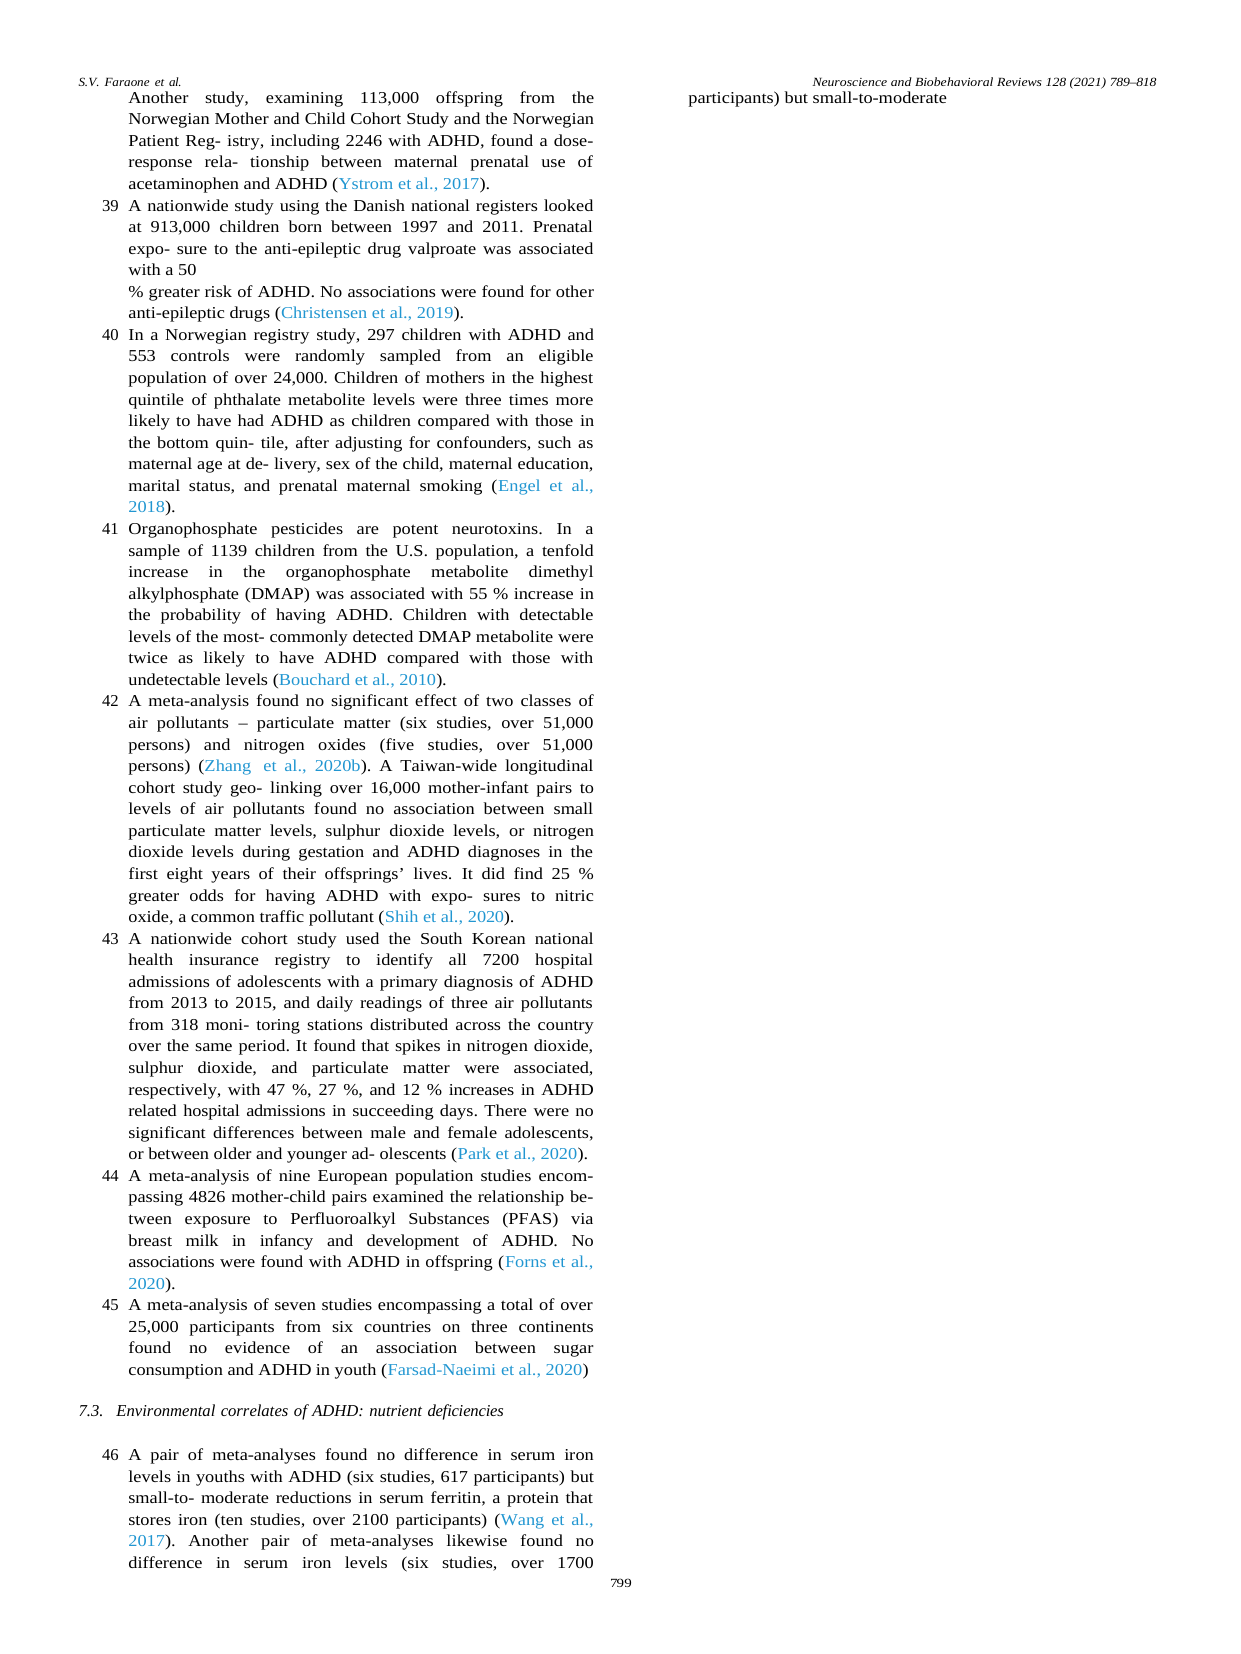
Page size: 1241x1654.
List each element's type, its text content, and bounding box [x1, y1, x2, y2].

list A nationwide study using the Danish national registers looked at 913,000 children born between 1997 and 2011. Prenatal expo- sure to the anti-epileptic drug valproate was associated with a 50 [102, 195, 594, 279]
list Environmental correlates of ADHD: nutrient deficiencies [78, 1401, 605, 1420]
list A meta-analysis of seven studies encompassing a total of over 25,000 participants from six countries on three continents found no evidence of an association between sugar consumption and ADHD in youth (Farsad-Naeimi et al., 2020) [102, 1295, 594, 1379]
list In a Norwegian registry study, 297 children with ADHD and 553 controls were randomly sampled from an eligible population of over 24,000. Children of mothers in the highest quintile of phthalate metabolite levels were three times more likely to have had ADHD as children compared with those in the bottom quin- tile, after adjusting for confounders, such as maternal age at de- livery, sex of the child, maternal education, marital status, and prenatal maternal smoking (Engel et al., 2018). [102, 325, 594, 516]
list Organophosphate pesticides are potent neurotoxins. In a sample of 1139 children from the U.S. population, a tenfold increase in the organophosphate metabolite dimethyl alkylphosphate (DMAP) was associated with 55 % increase in the probability of having ADHD. Children with detectable levels of the most- commonly detected DMAP metabolite were twice as likely to have ADHD compared with those with undetectable levels (Bouchard et al., 2010). [102, 519, 594, 689]
list A nationwide cohort study used the South Korean national health insurance registry to identify all 7200 hospital admissions of adolescents with a primary diagnosis of ADHD from 2013 to 2015, and daily readings of three air pollutants from 318 moni- toring stations distributed across the country over the same period. It found that spikes in nitrogen dioxide, sulphur dioxide, and particulate matter were associated, respectively, with 47 %, 27 %, and 12 % increases in ADHD related hospital admissions in succeeding days. There were no significant differences between male and female adolescents, or between older and younger ad- olescents (Park et al., 2020). [102, 928, 594, 1163]
list A meta-analysis found no significant effect of two classes of air pollutants – particulate matter (six studies, over 51,000 persons) and nitrogen oxides (five studies, over 51,000 persons) (Zhang et al., 2020b). A Taiwan-wide longitudinal cohort study geo- linking over 16,000 mother-infant pairs to levels of air pollutants found no association between small particulate matter levels, sulphur dioxide levels, or nitrogen dioxide levels during gestation and ADHD diagnoses in the first eight years of their offsprings’ lives. It did find 25 % greater odds for having ADHD with expo- sures to nitric oxide, a common traffic pollutant (Shih et al., 2020). [102, 691, 594, 926]
list A meta-analysis of nine European population studies encom- passing 4826 mother-child pairs examined the relationship be- tween exposure to Perfluoroalkyl Substances (PFAS) via breast milk in infancy and development of ADHD. No associations were found with ADHD in offspring (Forns et al., 2020). [102, 1166, 594, 1293]
list A pair of meta-analyses found no difference in serum iron levels in youths with ADHD (six studies, 617 participants) but small-to- moderate reductions in serum ferritin, a protein that stores iron (ten studies, over 2100 participants) (Wang et al., 2017). Another pair of meta-analyses likewise found no difference in serum iron levels (six studies, over 1700 participants) but small-to-moderate [102, 1445, 594, 1572]
text % greater risk of ADHD. No associations were found for other anti-epileptic drugs (Christensen et al., 2019). [128, 282, 594, 322]
text Another study, examining 113,000 offspring from the Norwegian Mother and Child Cohort Study and the Norwegian Patient Reg- istry, including 2246 with ADHD, found a dose-response rela- tionship between maternal prenatal use of acetaminophen and ADHD (Ystrom et al., 2017). [128, 87, 594, 193]
